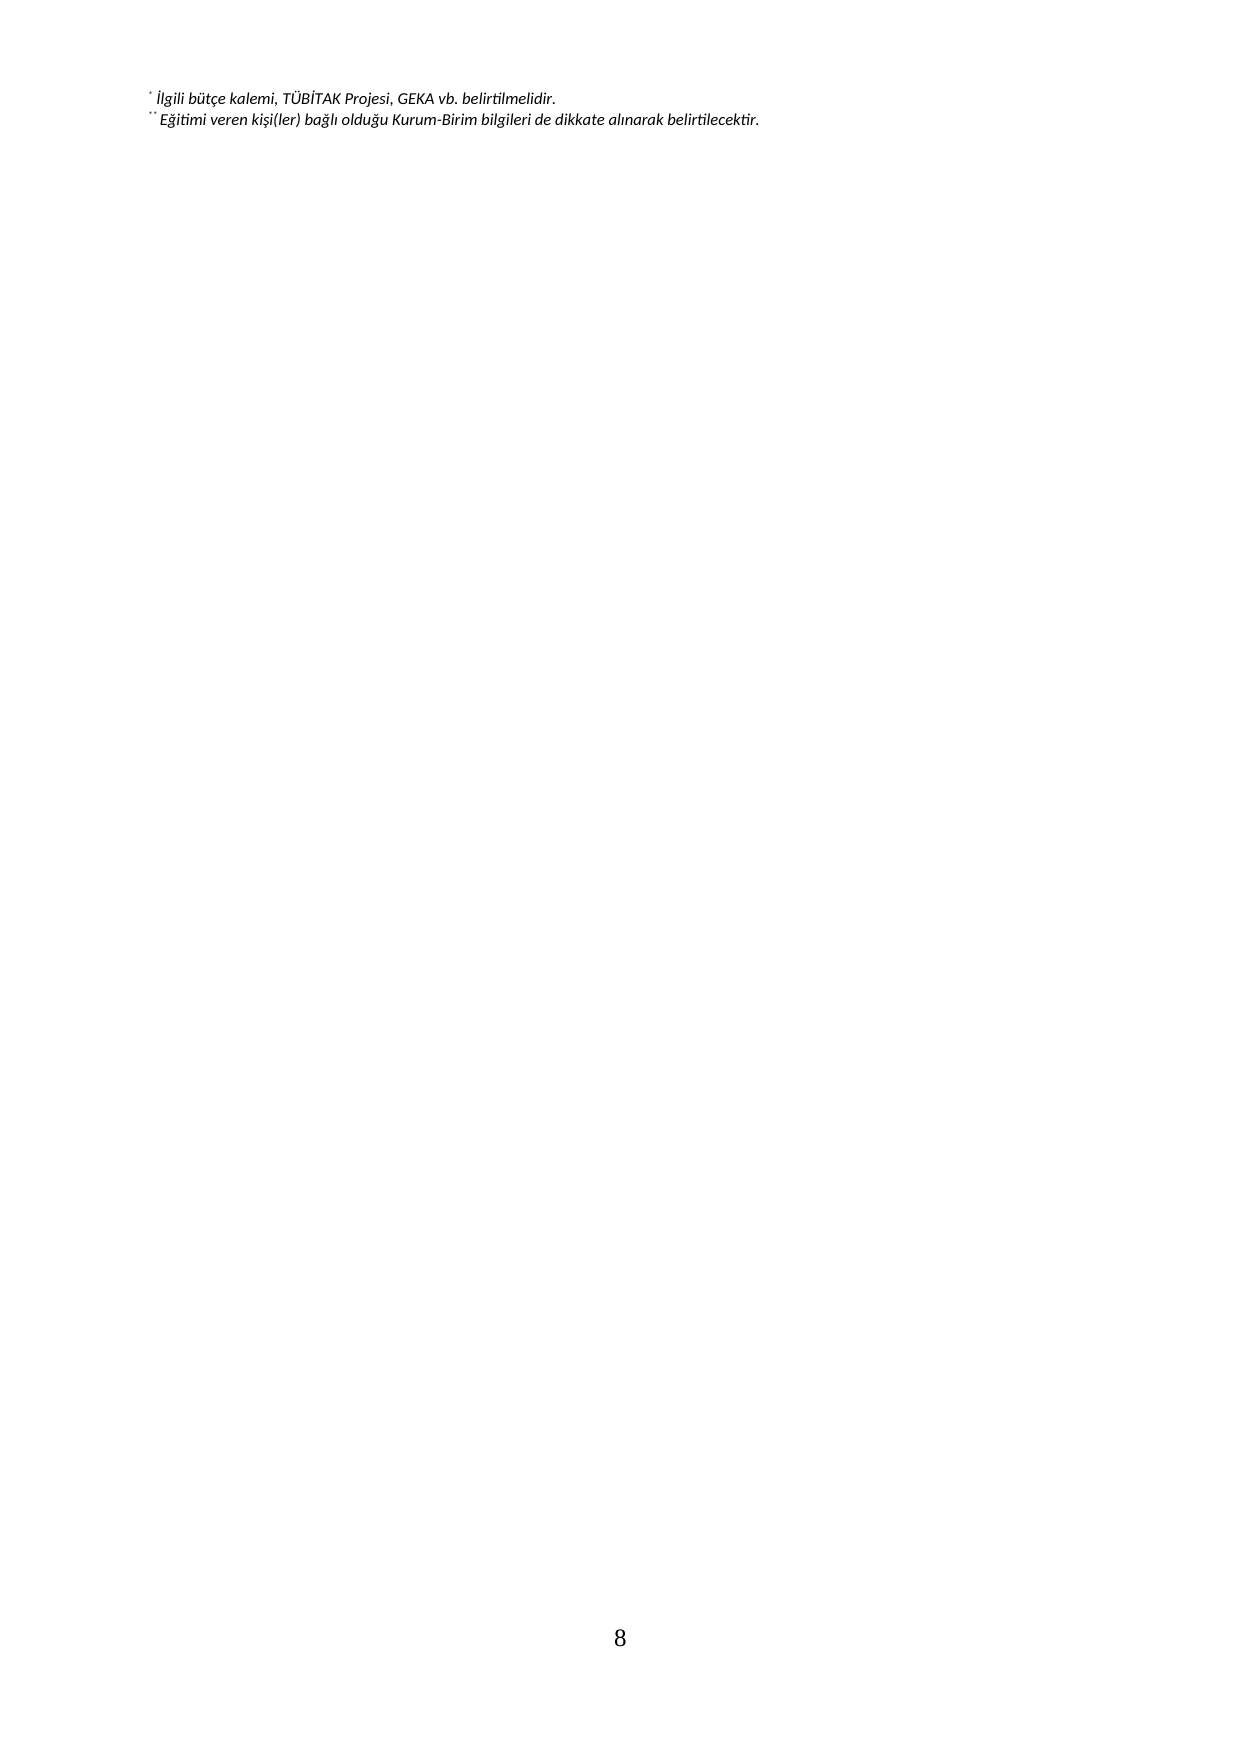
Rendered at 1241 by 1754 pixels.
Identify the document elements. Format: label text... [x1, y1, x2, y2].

text * İlgili bütçe kalemi, TÜBİTAK Projesi, GEKA vb. belirtilmelidir. [148, 89, 1092, 109]
text ** Eğitimi veren kişi(ler) bağlı olduğu Kurum-Birim bilgileri de dikkate alınarak belirtilecektir. [148, 109, 1092, 129]
